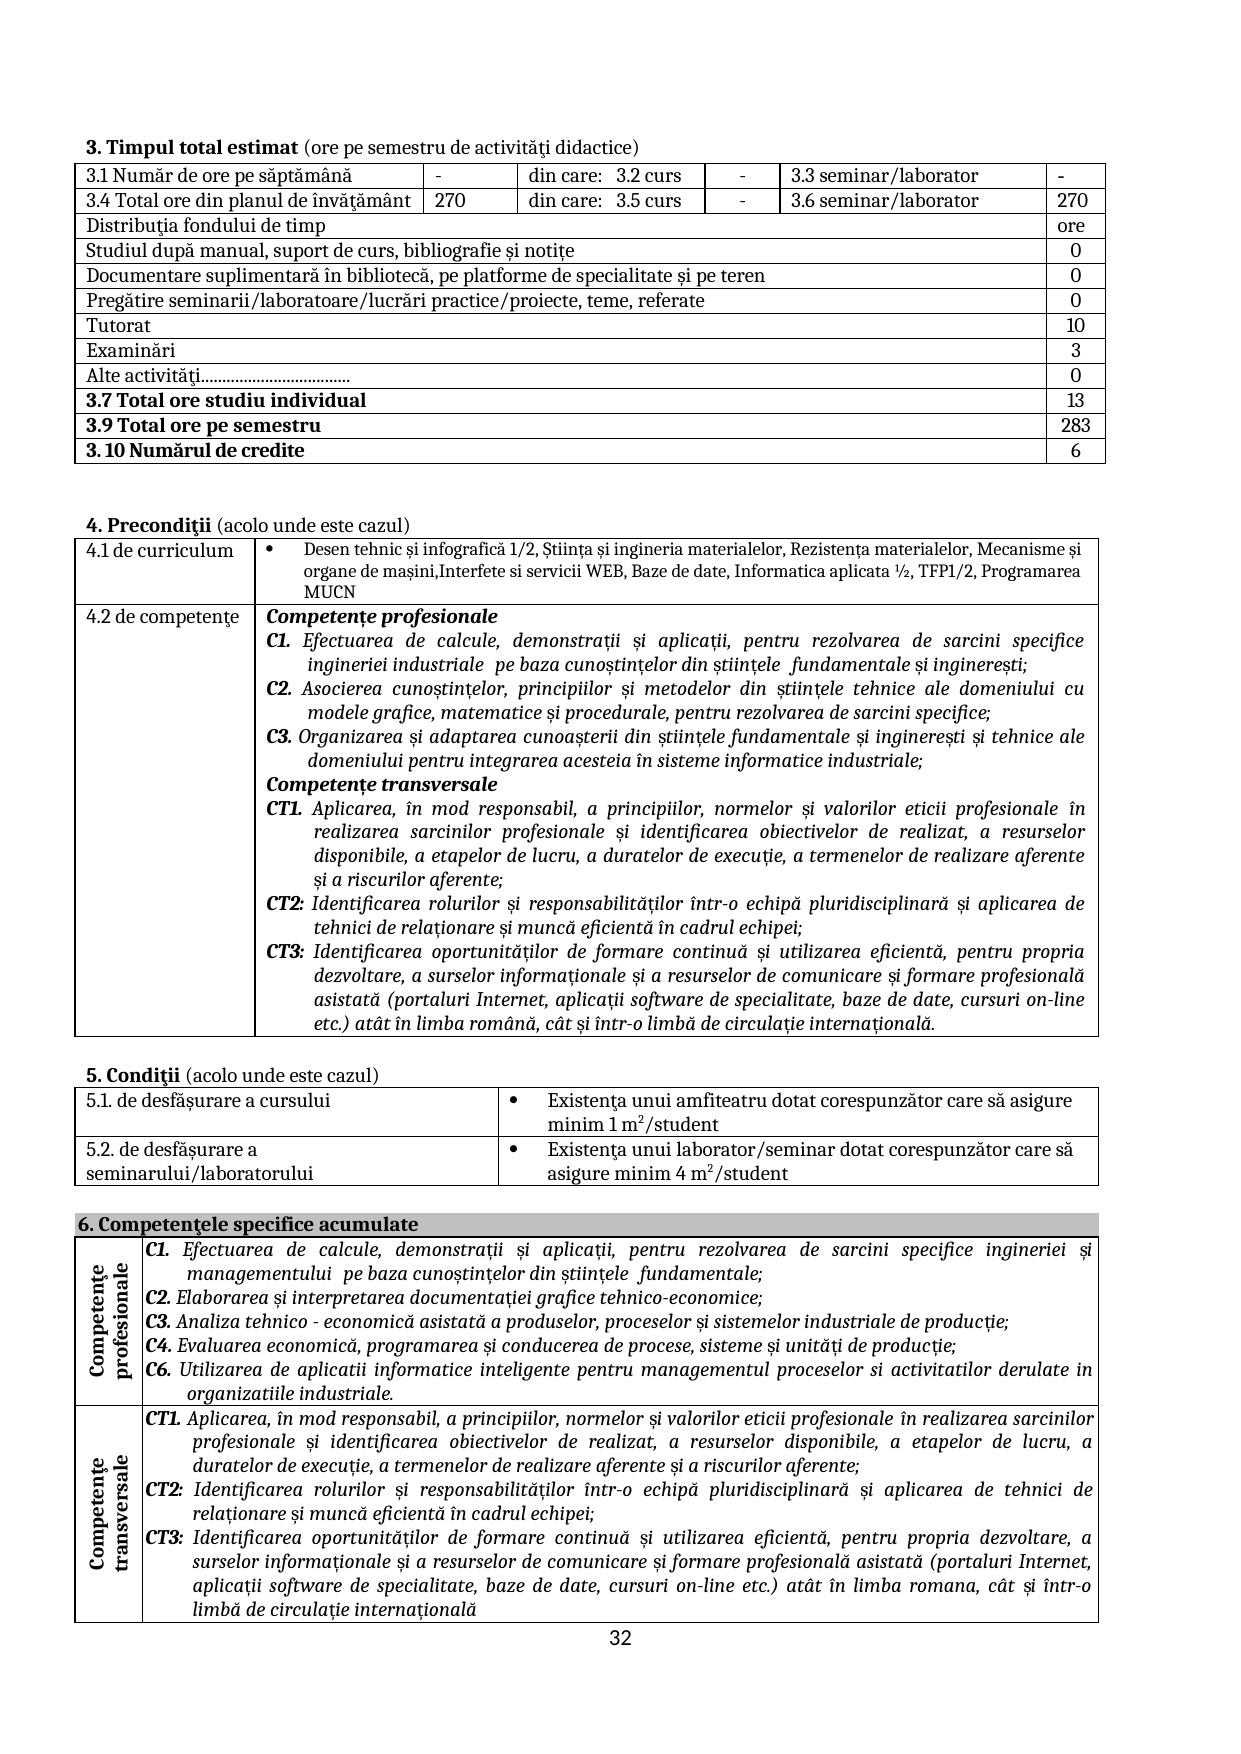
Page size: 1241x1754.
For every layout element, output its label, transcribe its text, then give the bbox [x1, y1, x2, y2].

table_cell 10 [1047, 314, 1105, 337]
table_cell Documentare suplimentară în bibliotecă, pe platforme de specialitate şi pe teren [76, 264, 1046, 287]
table_cell Desen tehnic și infografică 1/2, Știința și ingineria materialelor, Rezistența materialelor, Mecanisme și organe de mașini,Interfete si servicii WEB, Baze de date, Informatica aplicata ½, TFP1/2, Programarea MUCN [256, 539, 1098, 603]
table_cell 4.2 de competenţe [76, 605, 254, 1036]
table_cell Studiul după manual, suport de curs, bibliografie și notițe [76, 239, 1046, 262]
table_cell 3.4 Total ore din planul de învăţământ [76, 189, 423, 212]
table_cell 0 [1047, 364, 1105, 387]
table_cell - [424, 164, 517, 187]
table_cell Competenţe profesionale [76, 1238, 142, 1405]
table_cell din care: 3.2 curs [518, 164, 704, 187]
table_header 4. Precondiţii (acolo unde este cazul) [75, 514, 1099, 538]
table_cell Competențe profesionale C1. Efectuarea de calcule, demonstrații și aplicații, pentru rezolvarea de sarcini specifice ingineriei industriale pe baza cunoștințelor din științele fundamentale și inginerești; C2. Asocierea cunoștințelor, principiilor și metodelor din științele tehnice ale domeniului cu modele grafice, matematice și procedurale, pentru rezolvarea de sarcini specifice; C3. Organizarea și adaptarea cunoașterii din științele fundamentale și inginerești și tehnice ale domeniului pentru integrarea acesteia în sisteme informatice industriale; Competențe transversale CT1. Aplicarea, în mod responsabil, a principiilor, normelor și valorilor eticii profesionale în realizarea sarcinilor profesionale și identificarea obiectivelor de realizat, a resurselor disponibile, a etapelor de lucru, a duratelor de execuție, a termenelor de realizare aferente și a riscurilor aferente; CT2: Identificarea rolurilor și responsabilităților într-o echipă pluridisciplinară și aplicarea de tehnici de relaționare și muncă eficientă în cadrul echipei; CT3: Identificarea oportunităților de formare continuă și utilizarea eficientă, pentru propria dezvoltare, a surselor informaționale și a resurselor de comunicare și formare profesională asistată (portaluri Internet, aplicații software de specialitate, baze de date, cursuri on-line etc.) atât în limba română, cât și într-o limbă de circulație internațională. [256, 605, 1098, 1036]
table_cell 3 [1047, 339, 1105, 362]
table_cell - [706, 164, 779, 187]
table_cell Tutorat [76, 314, 1046, 337]
table_cell 270 [424, 189, 517, 212]
table_cell 270 [1047, 189, 1105, 212]
table_cell Examinări [76, 339, 1046, 362]
table_cell 3.7 Total ore studiu individual [76, 389, 1046, 412]
table_cell 3.9 Total ore pe semestru [76, 414, 1046, 437]
table_cell 3.1 Număr de ore pe săptămână [76, 164, 423, 187]
table_cell 283 [1047, 414, 1105, 437]
table_header 5. Condiţii (acolo unde este cazul) [75, 1063, 1099, 1087]
table_cell Competenţe transversale [76, 1406, 142, 1622]
table_header 6. Competenţele specifice acumulate [75, 1213, 1099, 1236]
table_cell 3.6 seminar/laborator [781, 189, 1046, 212]
table_cell 0 [1047, 289, 1105, 312]
table_cell Distribuţia fondului de timp [76, 214, 1046, 237]
table_cell 5.1. de desfăşurare a cursului [76, 1088, 498, 1136]
table_cell din care: 3.5 curs [518, 189, 704, 212]
table_cell 4.1 de curriculum [76, 539, 254, 603]
table_cell 5.2. de desfășurare a seminarului/laboratorului [76, 1137, 498, 1185]
table_cell Existenţa unui amfiteatru dotat corespunzător care să asigure minim 1 m2/student [499, 1088, 1098, 1136]
table_cell - [706, 189, 779, 212]
table_cell ore [1047, 214, 1105, 237]
table_cell - [1047, 164, 1105, 187]
table_cell CT1. Aplicarea, în mod responsabil, a principiilor, normelor și valorilor eticii profesionale în realizarea sarcinilor profesionale și identificarea obiectivelor de realizat, a resurselor disponibile, a etapelor de lucru, a duratelor de execuție, a termenelor de realizare aferente și a riscurilor aferente; CT2: Identificarea rolurilor și responsabilităților într-o echipă pluridisciplinară și aplicarea de tehnici de relaționare și muncă eficientă în cadrul echipei; CT3: Identificarea oportunităților de formare continuă și utilizarea eficientă, pentru propria dezvoltare, a surselor informaționale și a resurselor de comunicare și formare profesională asistată (portaluri Internet, aplicații software de specialitate, baze de date, cursuri on-line etc.) atât în limba romana, cât și într-o limbă de circulație internațională [143, 1406, 1098, 1622]
table_cell Existenţa unui laborator/seminar dotat corespunzător care să asigure minim 4 m2/student [499, 1137, 1098, 1185]
table_cell Pregătire seminarii/laboratoare/lucrări practice/proiecte, teme, referate [76, 289, 1046, 312]
table_cell 6 [1047, 439, 1105, 462]
table_cell C1. Efectuarea de calcule, demonstrații și aplicații, pentru rezolvarea de sarcini specifice ingineriei și managementului pe baza cunoștințelor din științele fundamentale; C2. Elaborarea și interpretarea documentației grafice tehnico-economice; C3. Analiza tehnico - economică asistată a produselor, proceselor și sistemelor industriale de producție; C4. Evaluarea economică, programarea și conducerea de procese, sisteme și unități de producție; C6. Utilizarea de aplicatii informatice inteligente pentru managementul proceselor si activitatilor derulate in organizatiile industriale. [143, 1238, 1098, 1405]
table_cell 3.3 seminar/laborator [781, 164, 1046, 187]
table_cell 0 [1047, 264, 1105, 287]
table_header 3. Timpul total estimat (ore pe semestru de activităţi didactice) [75, 136, 1105, 162]
table_cell 13 [1047, 389, 1105, 412]
table_cell Alte activităţi................................... [76, 364, 1046, 387]
table_cell 3. 10 Numărul de credite [76, 439, 1046, 462]
table_cell 0 [1047, 239, 1105, 262]
